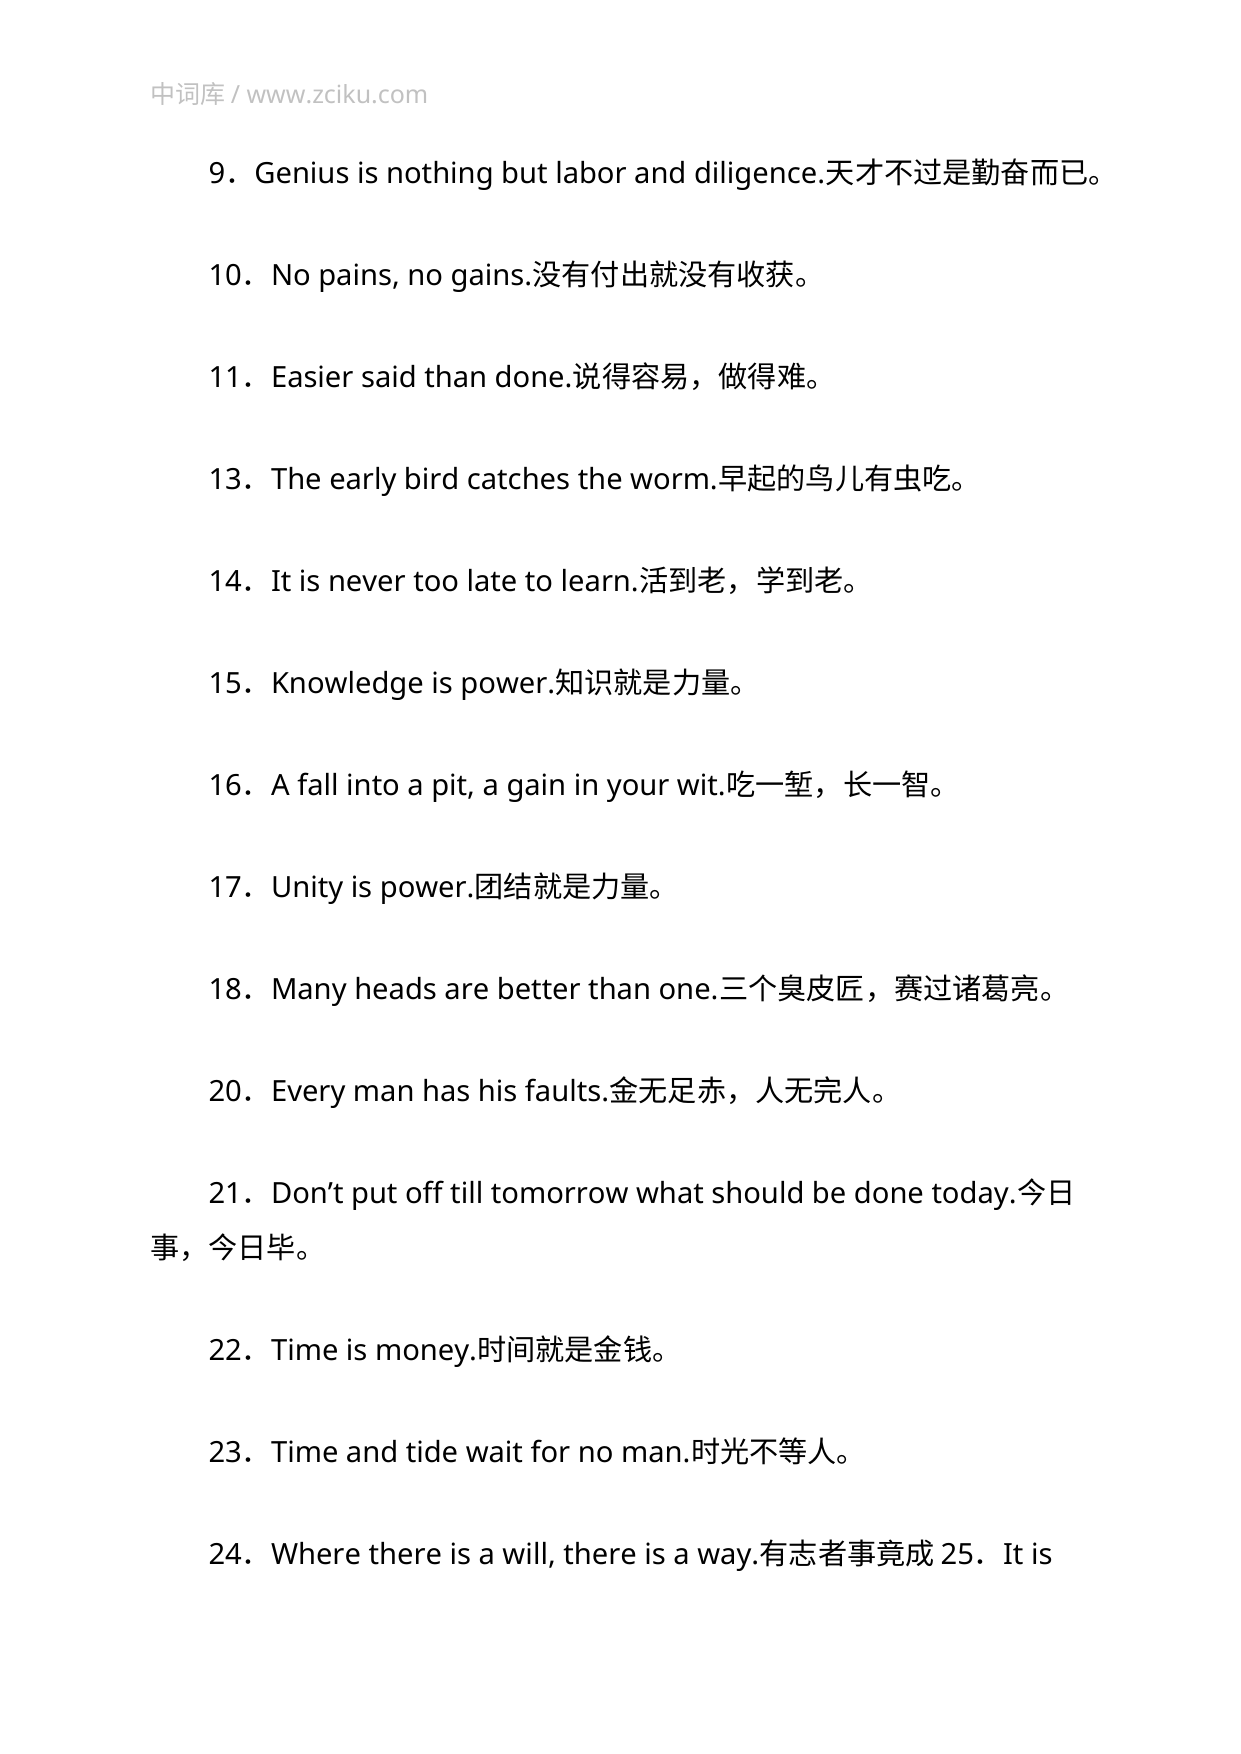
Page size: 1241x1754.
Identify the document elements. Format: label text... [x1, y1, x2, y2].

text 15．Knowledge is power.知识就是力量。 [150, 660, 1090, 702]
text 11．Easier said than done.说得容易，做得难。 [150, 354, 1090, 396]
text 20．Every man has his faults.金无足赤，人无完人。 [150, 1068, 1090, 1110]
text 9．Genius is nothing but labor and diligence.天才不过是勤奋而已。 [150, 150, 1090, 192]
text 21．Don’t put off till tomorrow what should be done today.今日事，今日毕。 [150, 1170, 1090, 1267]
text 16．A fall into a pit, a gain in your wit.吃一堑，长一智。 [150, 762, 1090, 804]
text 17．Unity is power.团结就是力量。 [150, 864, 1090, 906]
text 14．It is never too late to learn.活到老，学到老。 [150, 558, 1090, 600]
text 10．No pains, no gains.没有付出就没有收获。 [150, 252, 1090, 294]
text 22．Time is money.时间就是金钱。 [150, 1327, 1090, 1369]
text 13．The early bird catches the worm.早起的鸟儿有虫吃。 [150, 456, 1090, 498]
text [150, 1531, 1090, 1573]
text 23．Time and tide wait for no man.时光不等人。 [150, 1428, 1090, 1471]
text 18．Many heads are better than one.三个臭皮匠，赛过诸葛亮。 [150, 966, 1090, 1008]
